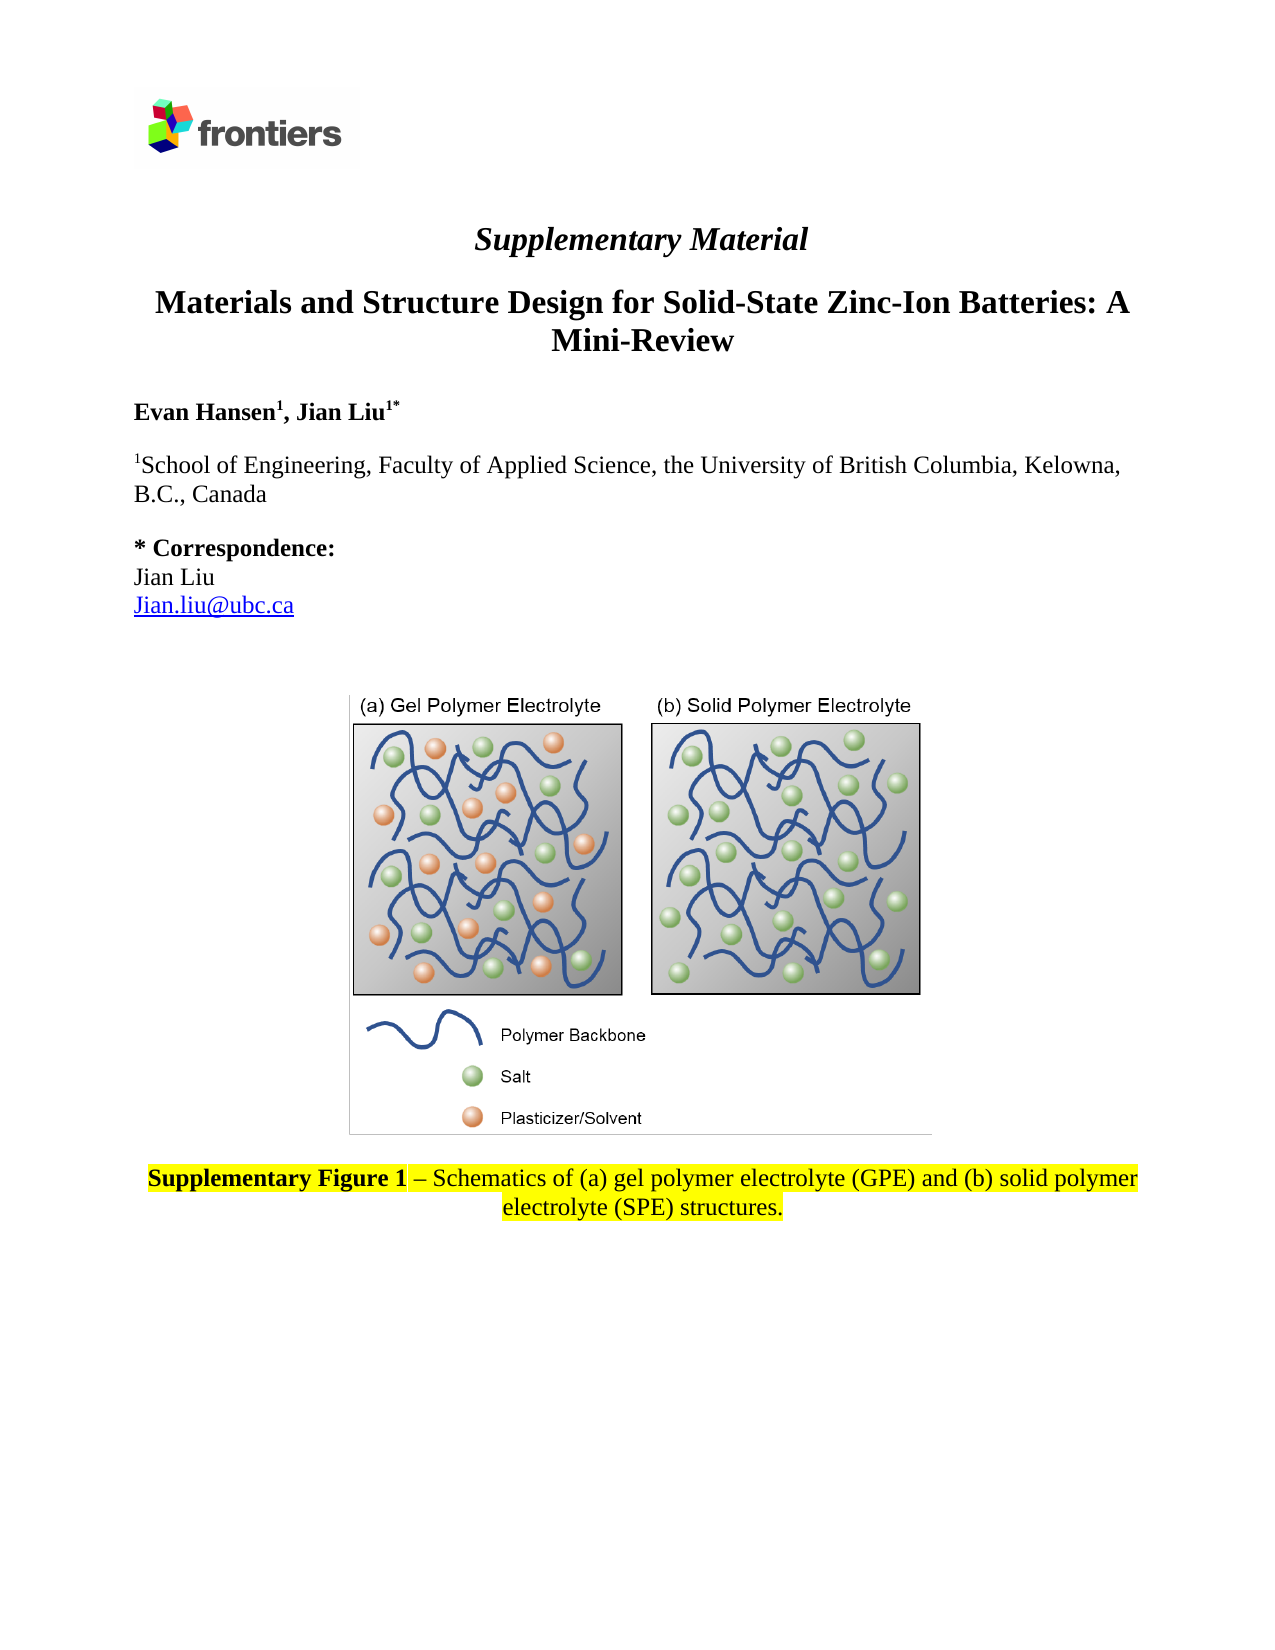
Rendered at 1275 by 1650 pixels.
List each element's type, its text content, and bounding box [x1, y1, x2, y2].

picture [133, 87, 361, 169]
text Supplementary Material [133, 219, 1152, 257]
title Materials and Structure Design for Solid-State Zinc-Ion Batteries: A Mini-Review [133, 282, 1152, 359]
list Evan Hansen1, Jian Liu1* [133, 397, 1152, 425]
text 1School of Engineering, Faculty of Applied Science, the University of British Columbia, Kelowna, B.C., Canada [133, 450, 1152, 508]
text Supplementary Figure 1 – Schematics of (a) gel polymer electrolyte (GPE) and (b) solid polymer electrolyte (SPE) structures. [133, 1163, 1152, 1221]
picture [347, 685, 938, 1139]
text * Correspondence: Jian Liu Jian.liu@ubc.ca [133, 533, 1152, 619]
